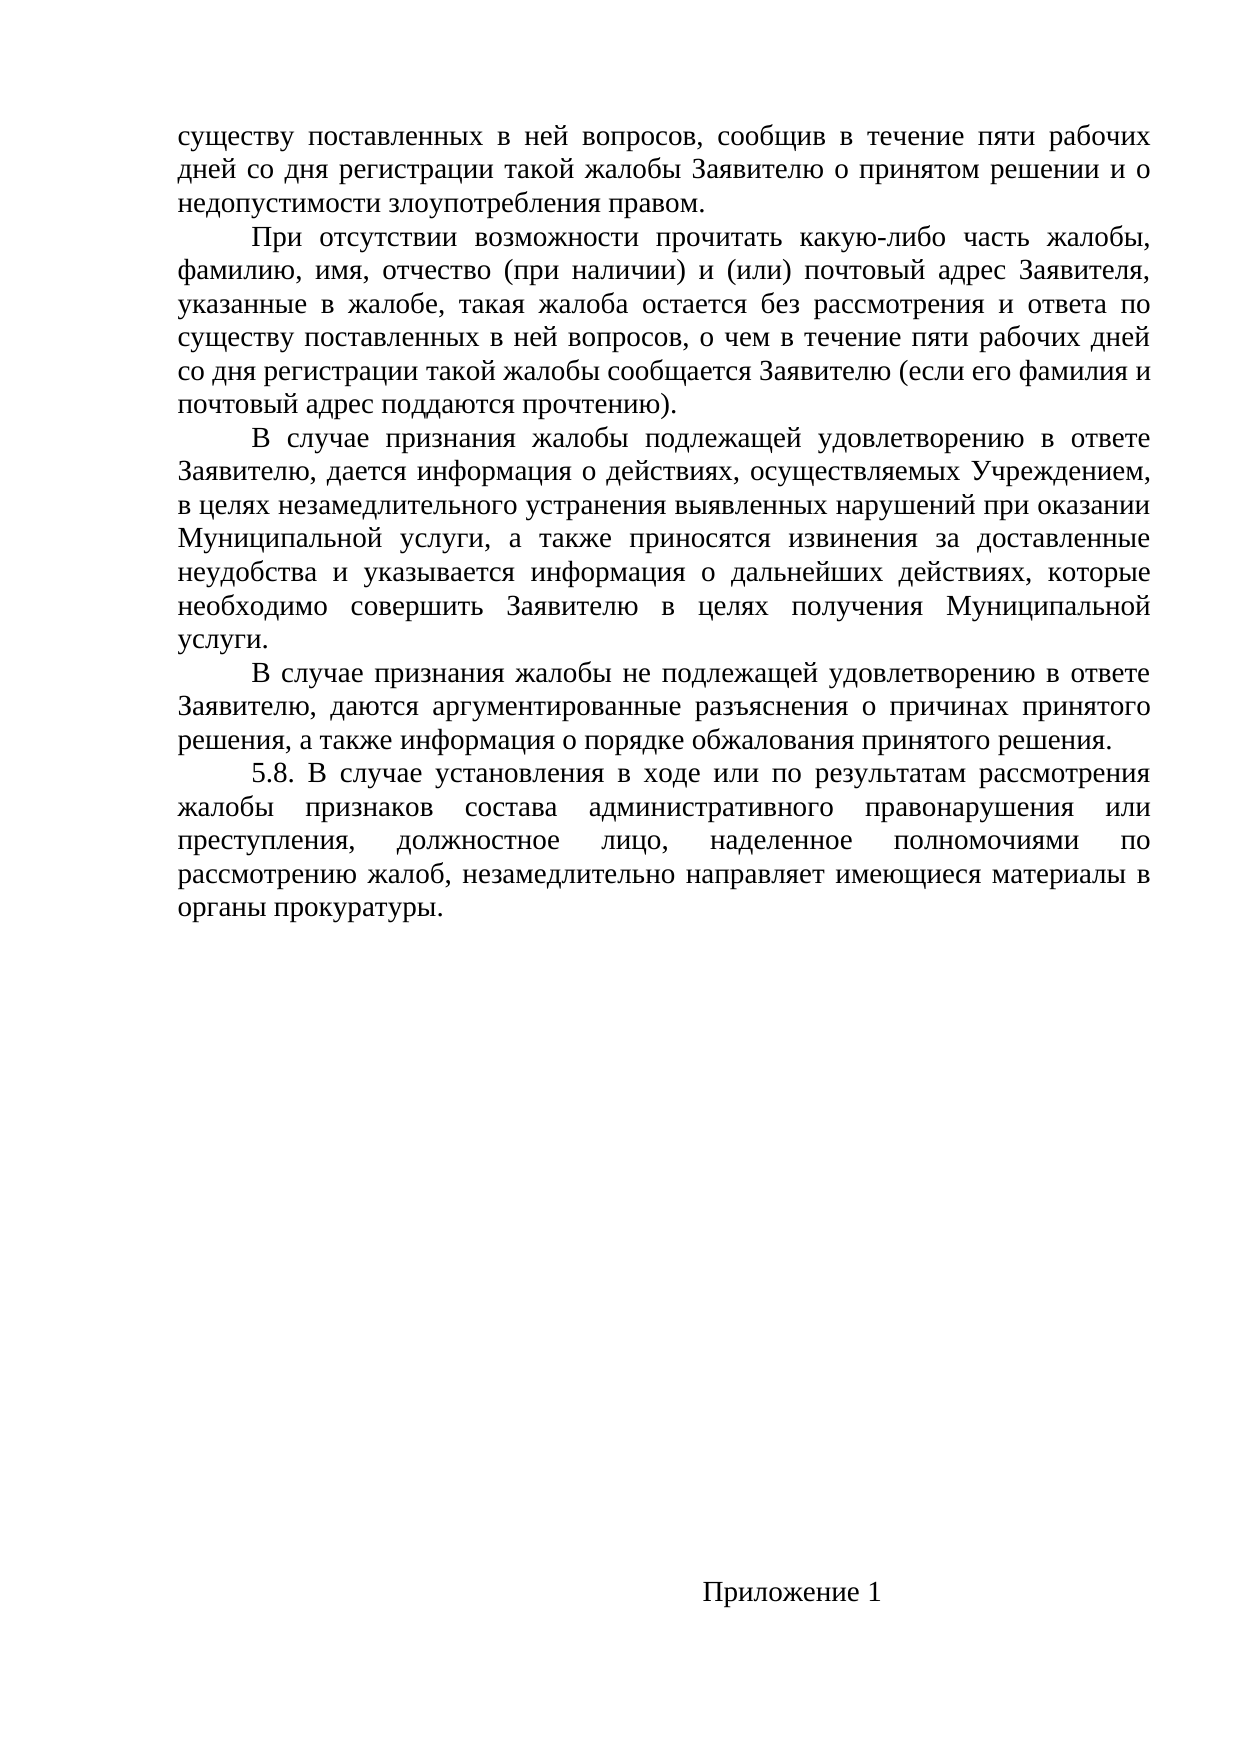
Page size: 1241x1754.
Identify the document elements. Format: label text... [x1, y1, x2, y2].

text В случае признания жалобы подлежащей удовлетворению в ответе Заявителю, дается информация о действиях, осуществляемых Учреждением, в целях незамедлительного устранения выявленных нарушений при оказании Муниципальной услуги, а также приносятся извинения за доставленные неудобства и указывается информация о дальнейших действиях, которые необходимо совершить Заявителю в целях получения Муниципальной услуги. [177, 420, 1152, 655]
text В случае признания жалобы не подлежащей удовлетворению в ответе Заявителю, даются аргументированные разъяснения о причинах принятого решения, а также информация о порядке обжалования принятого решения. [177, 655, 1152, 755]
text При отсутствии возможности прочитать какую-либо часть жалобы, фамилию, имя, отчество (при наличии) и (или) почтовый адрес Заявителя, указанные в жалобе, такая жалоба остается без рассмотрения и ответа по существу поставленных в ней вопросов, о чем в течение пяти рабочих дней со дня регистрации такой жалобы сообщается Заявителю (если его фамилия и почтовый адрес поддаются прочтению). [177, 219, 1152, 420]
text 5.8. В случае установления в ходе или по результатам рассмотрения жалобы признаков состава административного правонарушения или преступления, должностное лицо, наделенное полномочиями по рассмотрению жалоб, незамедлительно направляет имеющиеся материалы в органы прокуратуры. [177, 755, 1152, 923]
text Приложение 1 [702, 1574, 1152, 1607]
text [177, 118, 1152, 219]
